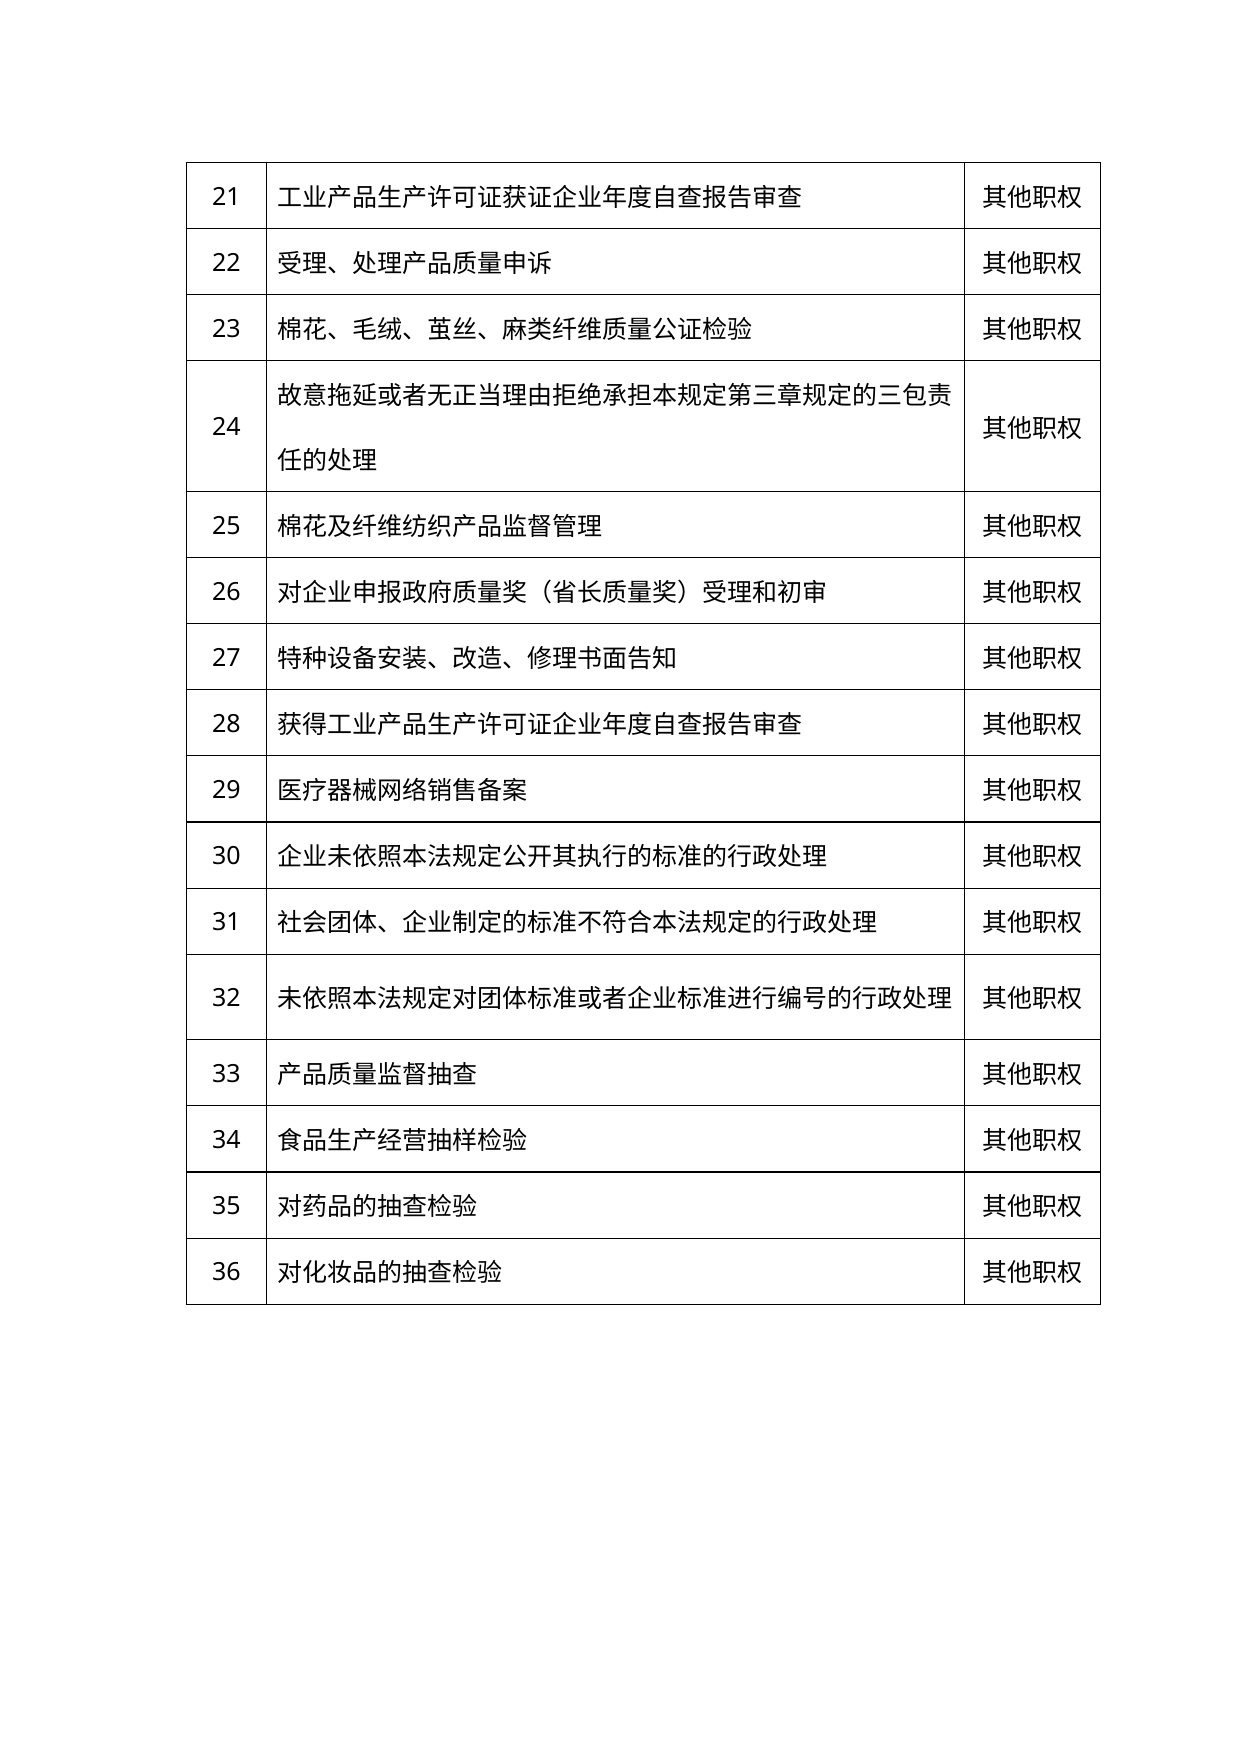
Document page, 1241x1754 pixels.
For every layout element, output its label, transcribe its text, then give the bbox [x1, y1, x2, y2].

table_cell 获得工业产品生产许可证企业年度自查报告审查 [267, 690, 964, 755]
table_cell 其他职权 [965, 955, 1100, 1039]
table_cell 未依照本法规定对团体标准或者企业标准进行编号的行政处理 [267, 955, 964, 1039]
table_cell 25 [187, 492, 266, 557]
table_cell 医疗器械网络销售备案 [267, 756, 964, 821]
table_cell 其他职权 [965, 823, 1100, 887]
table_cell 其他职权 [965, 624, 1100, 689]
table_cell 食品生产经营抽样检验 [267, 1106, 964, 1171]
table_cell 21 [187, 163, 266, 228]
table_cell 故意拖延或者无正当理由拒绝承担本规定第三章规定的三包责任的处理 [267, 361, 964, 491]
table_cell 棉花及纤维纺织产品监督管理 [267, 492, 964, 557]
table_cell 其他职权 [965, 1173, 1100, 1237]
table_cell 其他职权 [965, 1106, 1100, 1171]
table_cell 其他职权 [965, 558, 1100, 623]
table_cell 产品质量监督抽查 [267, 1040, 964, 1105]
table_cell 其他职权 [965, 1040, 1100, 1105]
table_cell 其他职权 [965, 361, 1100, 491]
table_cell 36 [187, 1239, 266, 1303]
table_cell 24 [187, 361, 266, 491]
table_cell 特种设备安装、改造、修理书面告知 [267, 624, 964, 689]
table_cell 23 [187, 295, 266, 360]
table_cell 其他职权 [965, 1239, 1100, 1303]
table_cell 35 [187, 1173, 266, 1237]
table_cell 29 [187, 756, 266, 821]
table_cell 28 [187, 690, 266, 755]
table_cell 26 [187, 558, 266, 623]
table_cell 32 [187, 955, 266, 1039]
table_cell 22 [187, 229, 266, 294]
table_cell 30 [187, 823, 266, 887]
table_cell 受理、处理产品质量申诉 [267, 229, 964, 294]
table_cell 棉花、毛绒、茧丝、麻类纤维质量公证检验 [267, 295, 964, 360]
table_cell 社会团体、企业制定的标准不符合本法规定的行政处理 [267, 889, 964, 953]
table_cell 其他职权 [965, 756, 1100, 821]
table_cell 工业产品生产许可证获证企业年度自查报告审查 [267, 163, 964, 228]
table_cell 其他职权 [965, 295, 1100, 360]
table_cell 对企业申报政府质量奖（省长质量奖）受理和初审 [267, 558, 964, 623]
table_cell 对化妆品的抽查检验 [267, 1239, 964, 1303]
table_cell 34 [187, 1106, 266, 1171]
table_cell 31 [187, 889, 266, 953]
table_cell 27 [187, 624, 266, 689]
table_cell 其他职权 [965, 229, 1100, 294]
table_cell 其他职权 [965, 690, 1100, 755]
table_cell 其他职权 [965, 163, 1100, 228]
table_cell 其他职权 [965, 889, 1100, 953]
table_cell 企业未依照本法规定公开其执行的标准的行政处理 [267, 823, 964, 887]
table_cell 其他职权 [965, 492, 1100, 557]
table_cell 33 [187, 1040, 266, 1105]
table_cell 对药品的抽查检验 [267, 1173, 964, 1237]
